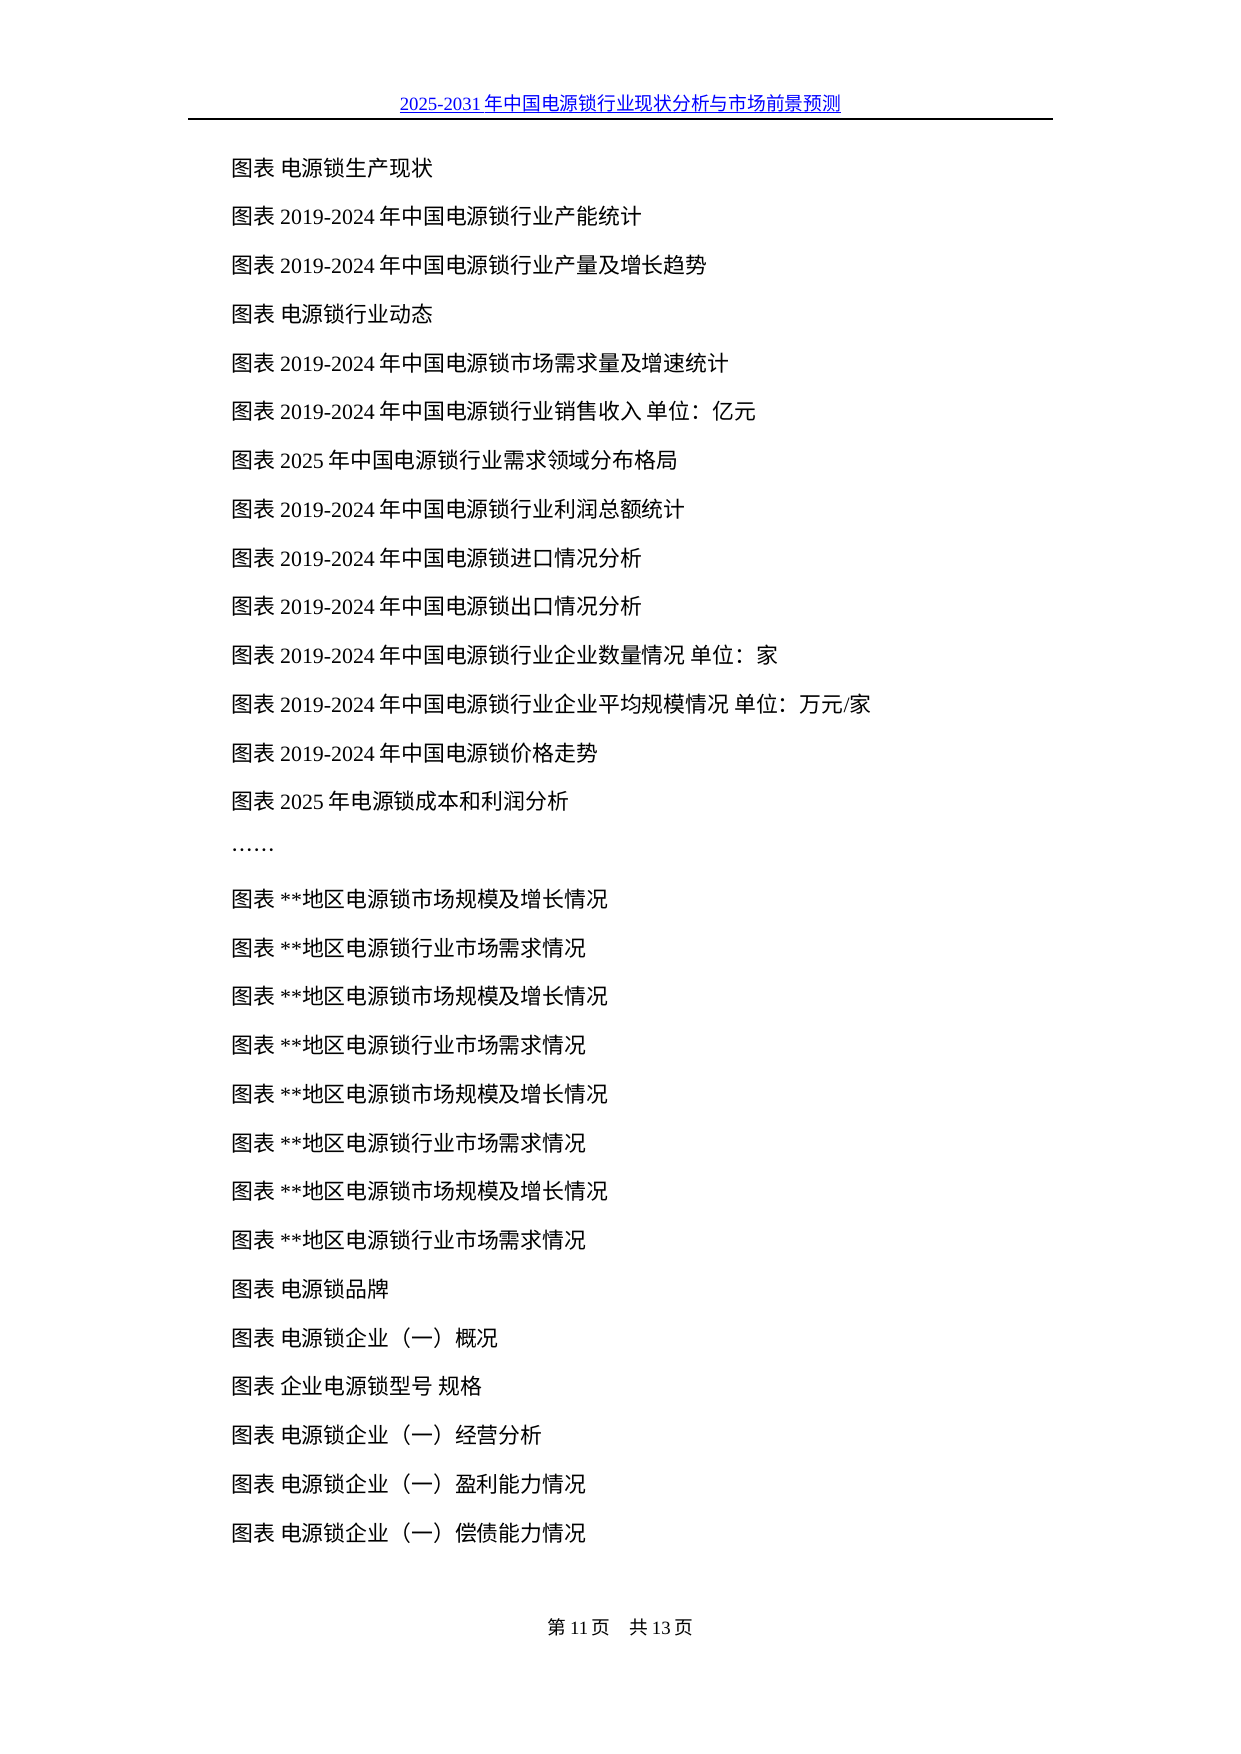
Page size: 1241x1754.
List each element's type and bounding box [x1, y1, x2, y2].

text [187, 150, 1053, 1548]
